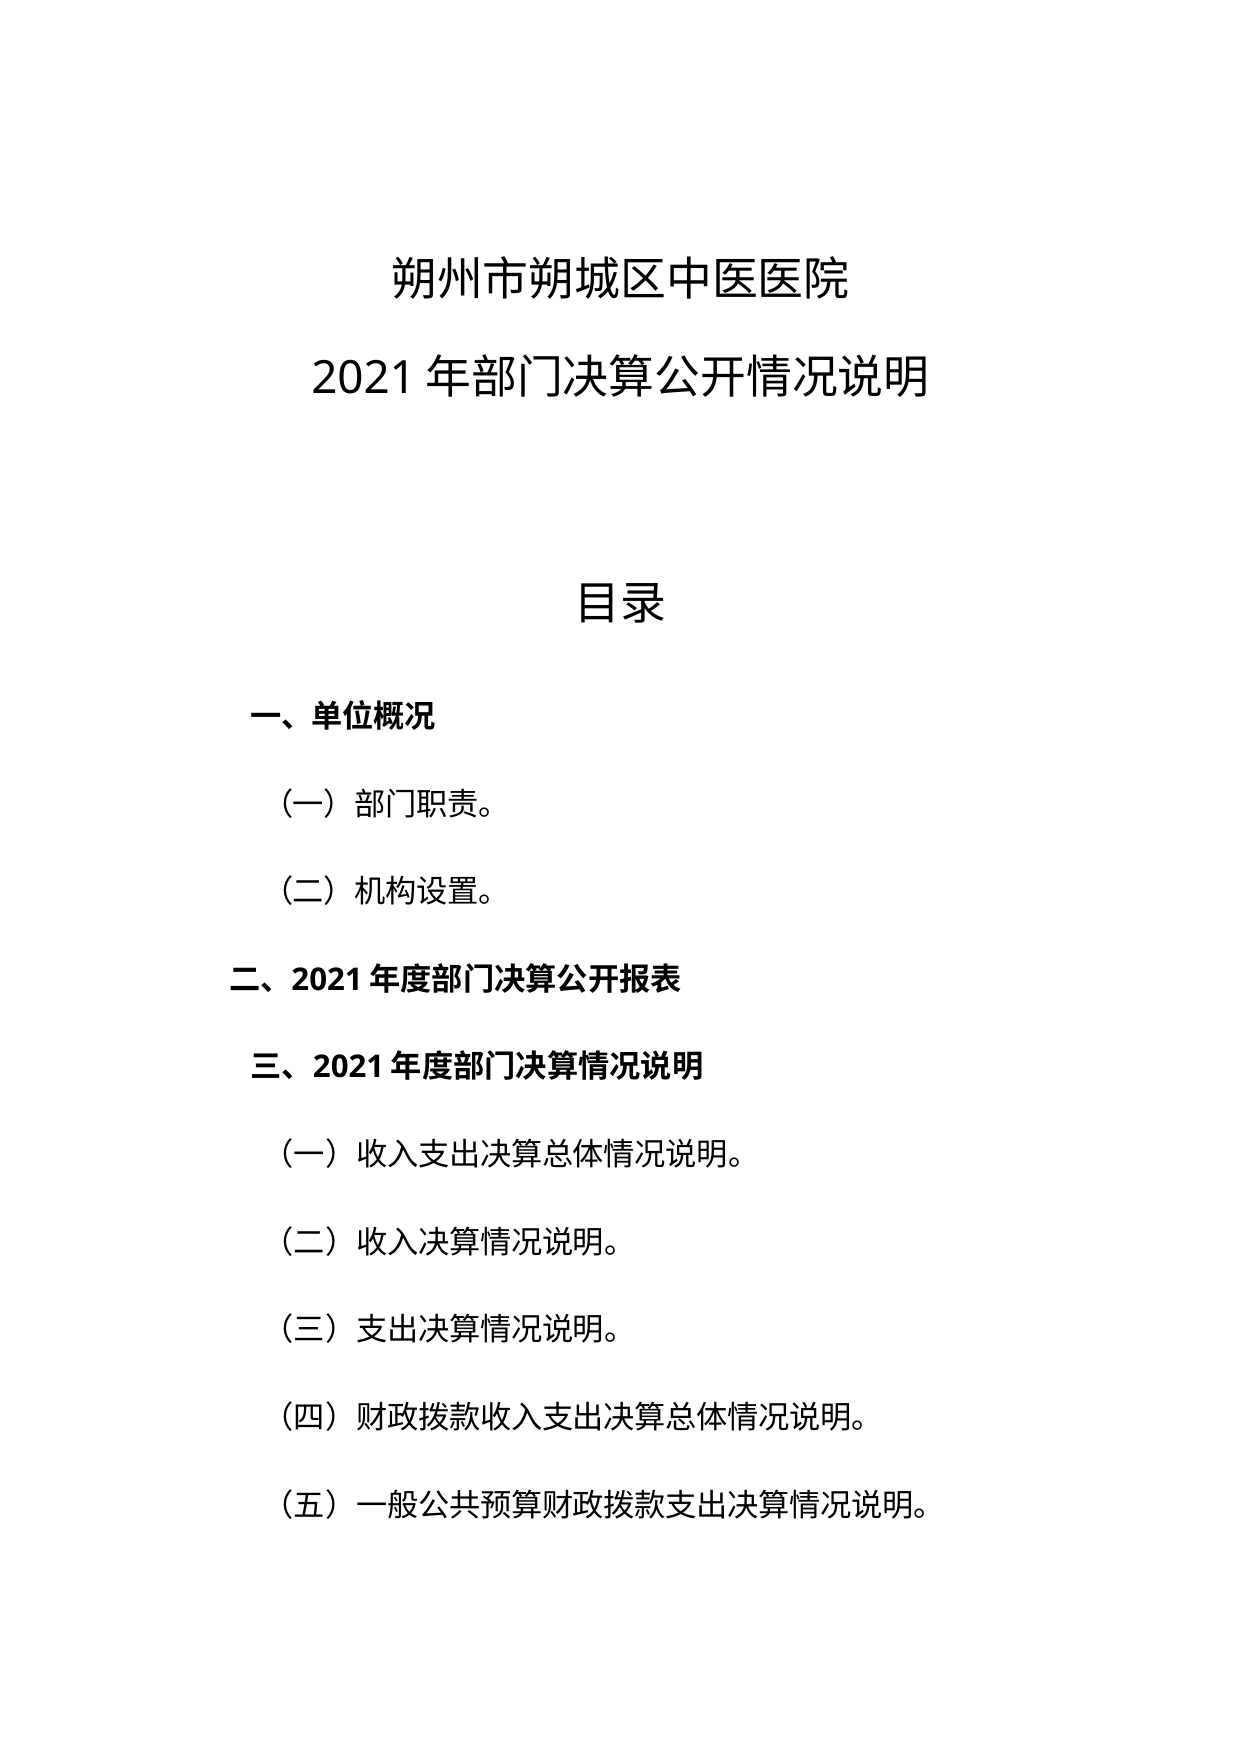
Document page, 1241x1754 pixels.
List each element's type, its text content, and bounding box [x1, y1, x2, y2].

text （一）收入支出决算总体情况说明。 [231, 1119, 1053, 1184]
text （三）支出决算情况说明。 [231, 1295, 1053, 1360]
text 朔州市朔城区中医医院 [187, 227, 1053, 324]
text （四）财政拨款收入支出决算总体情况说明。 [231, 1382, 1053, 1447]
text （二）收入决算情况说明。 [231, 1207, 1053, 1272]
text 二、2021年度部门决算公开报表 [187, 944, 1053, 1009]
text （一）部门职责。 [231, 769, 1053, 834]
text 三、2021年度部门决算情况说明 [187, 1032, 1053, 1097]
text （五）一般公共预算财政拨款支出决算情况说明。 [231, 1470, 1053, 1535]
text 2021年部门决算公开情况说明 [187, 324, 1053, 422]
text 目录 [187, 551, 1053, 648]
text （二）机构设置。 [231, 856, 1053, 921]
text 一、单位概况 [187, 681, 1053, 746]
